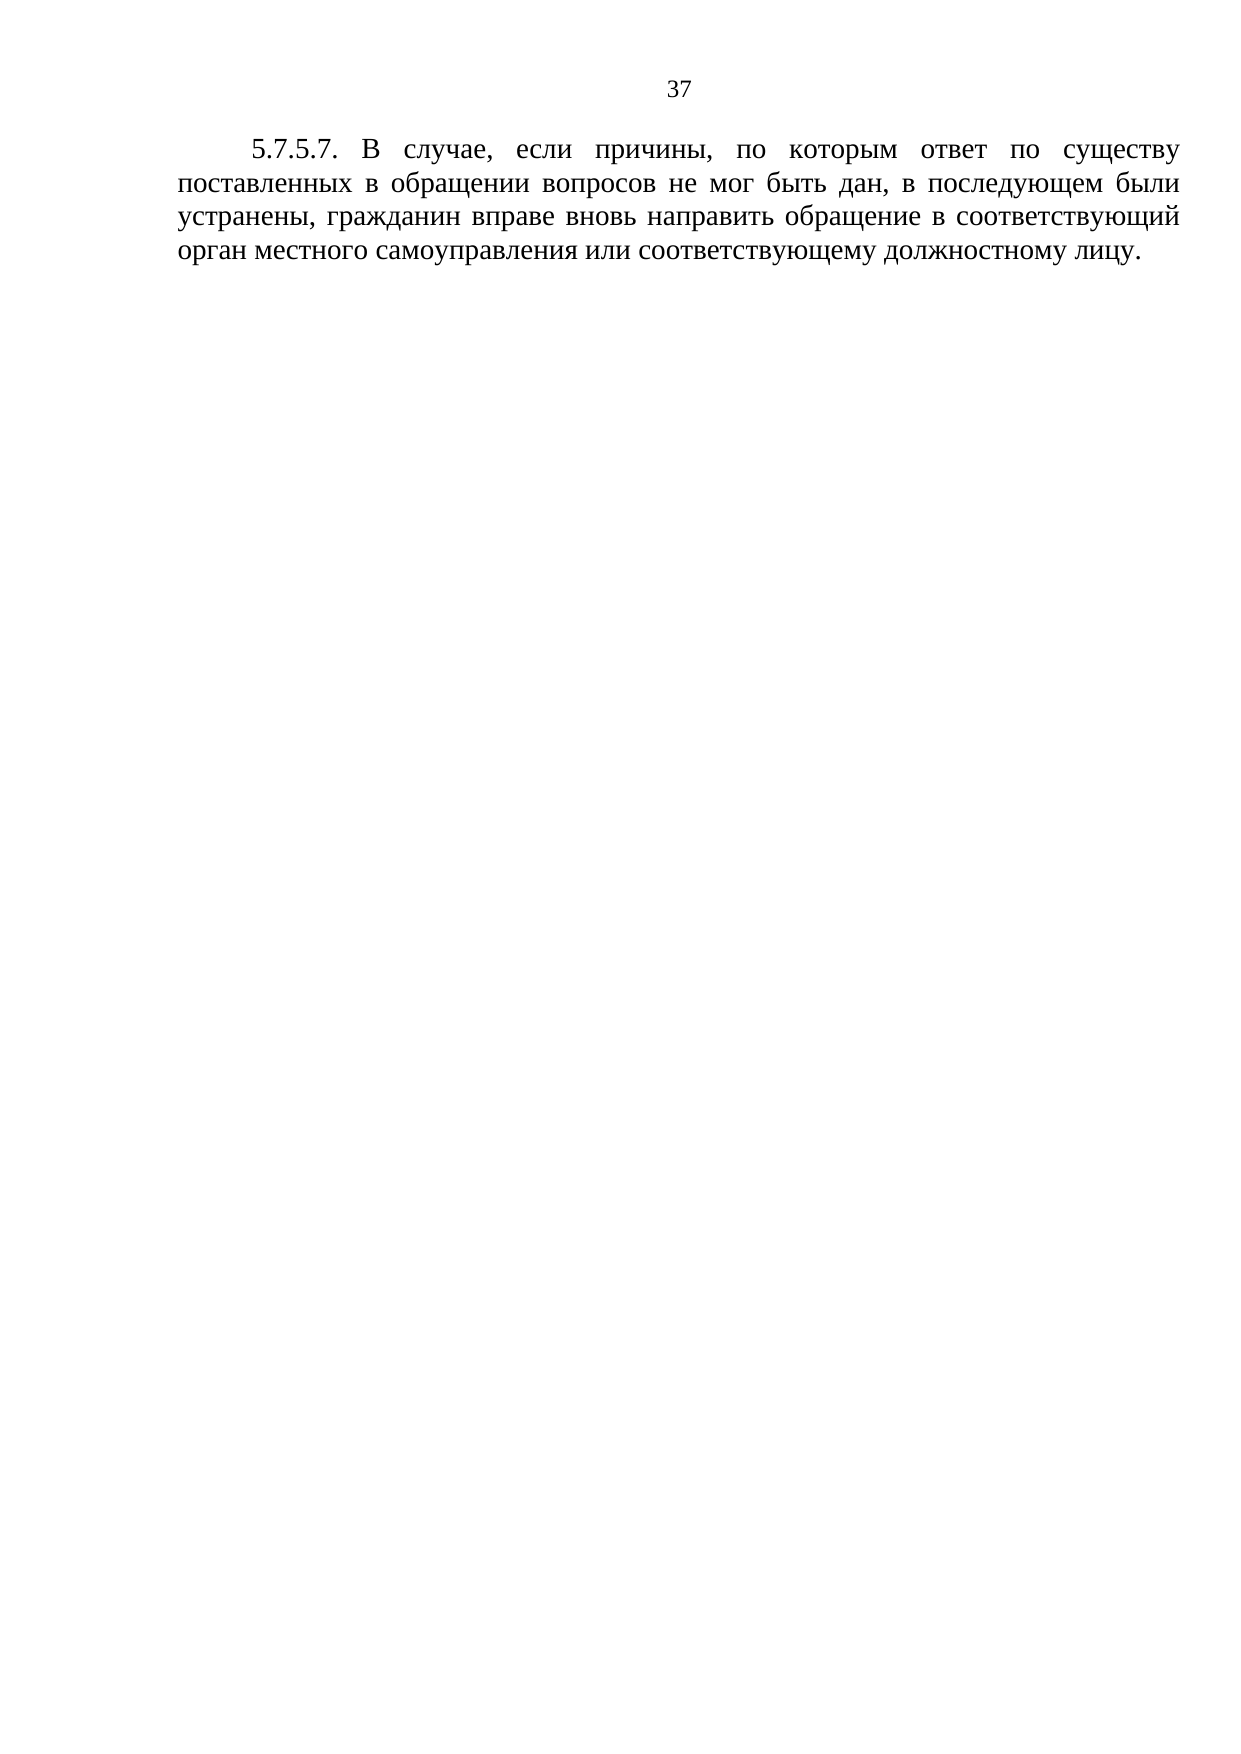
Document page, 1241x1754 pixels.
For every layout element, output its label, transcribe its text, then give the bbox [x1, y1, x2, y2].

text 5.7.5.7. В случае, если причины, по которым ответ по существу поставленных в обращении вопросов не мог быть дан, в последующем были устранены, гражданин вправе вновь направить обращение в соответствующий орган местного самоуправления или соответствующему должностному лицу. [177, 131, 1181, 266]
